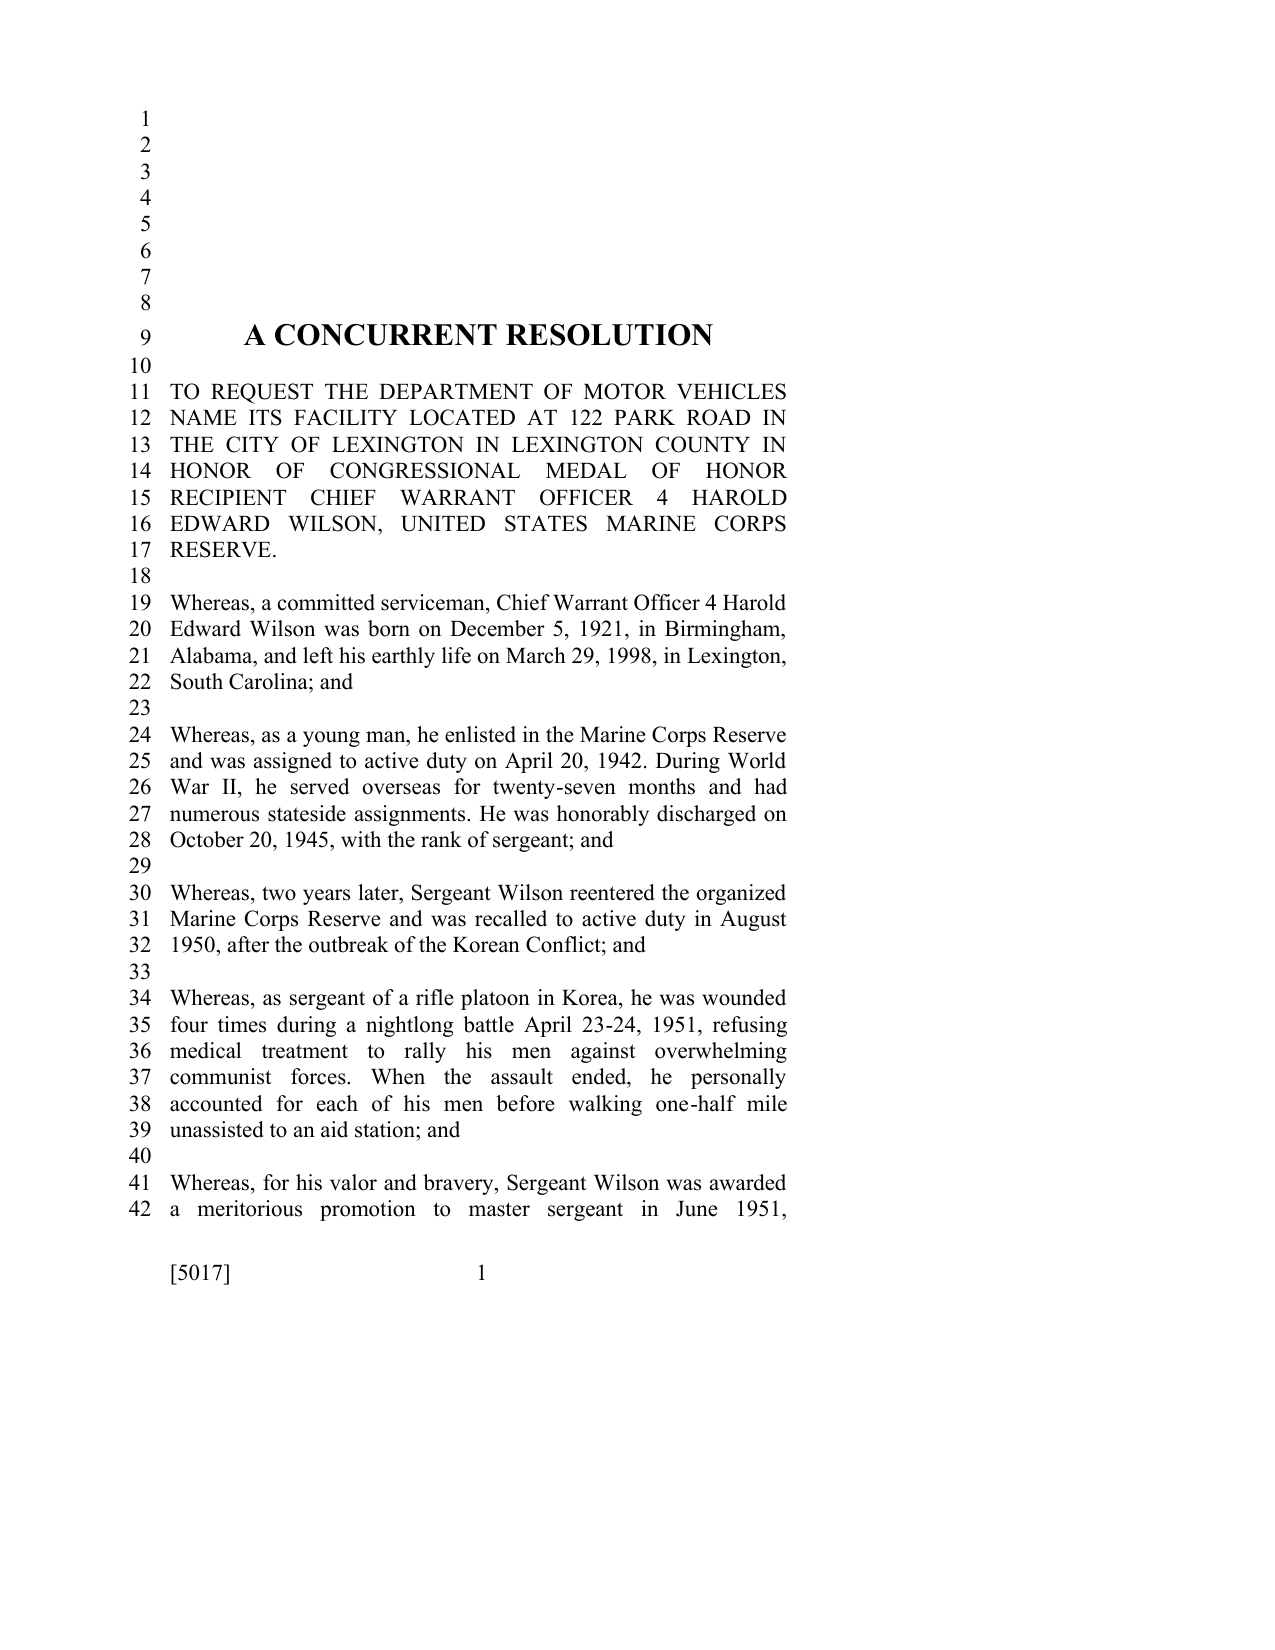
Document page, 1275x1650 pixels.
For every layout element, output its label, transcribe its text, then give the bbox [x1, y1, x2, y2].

text A CONCURRENT RESOLUTION [169, 316, 787, 352]
text Whereas, as a young man, he enlisted in the Marine Corps Reserve and was assigned to active duty on April 20, 1942. During World War II, he served overseas for twenty-seven months and had numerous stateside assignments. He was honorably discharged on October 20, 1945, with the rank of sergeant; and [169, 721, 787, 852]
text Whereas, as sergeant of a rifle platoon in Korea, he was wounded four times during a nightlong battle April 23-24, 1951, refusing medical treatment to rally his men against overwhelming communist forces. When the assault ended, he personally accounted for each of his men before walking one-half mile unassisted to an aid station; and [169, 984, 787, 1142]
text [169, 1169, 787, 1221]
text TO REQUEST THE DEPARTMENT OF MOTOR VEHICLES NAME ITS FACILITY LOCATED AT 122 PARK ROAD IN THE CITY OF LEXINGTON IN LEXINGTON COUNTY IN HONOR OF CONGRESSIONAL MEDAL OF HONOR RECIPIENT CHIEF WARRANT OFFICER 4 HAROLD EDWARD WILSON, UNITED STATES MARINE CORPS RESERVE. [169, 378, 787, 563]
text Whereas, two years later, Sergeant Wilson reentered the organized Marine Corps Reserve and was recalled to active duty in August 1950, after the outbreak of the Korean Conflict; and [169, 879, 787, 958]
text Whereas, a committed serviceman, Chief Warrant Officer 4 Harold Edward Wilson was born on December 5, 1921, in Birmingham, Alabama, and left his earthly life on March 29, 1998, in Lexington, South Carolina; and [169, 589, 787, 694]
